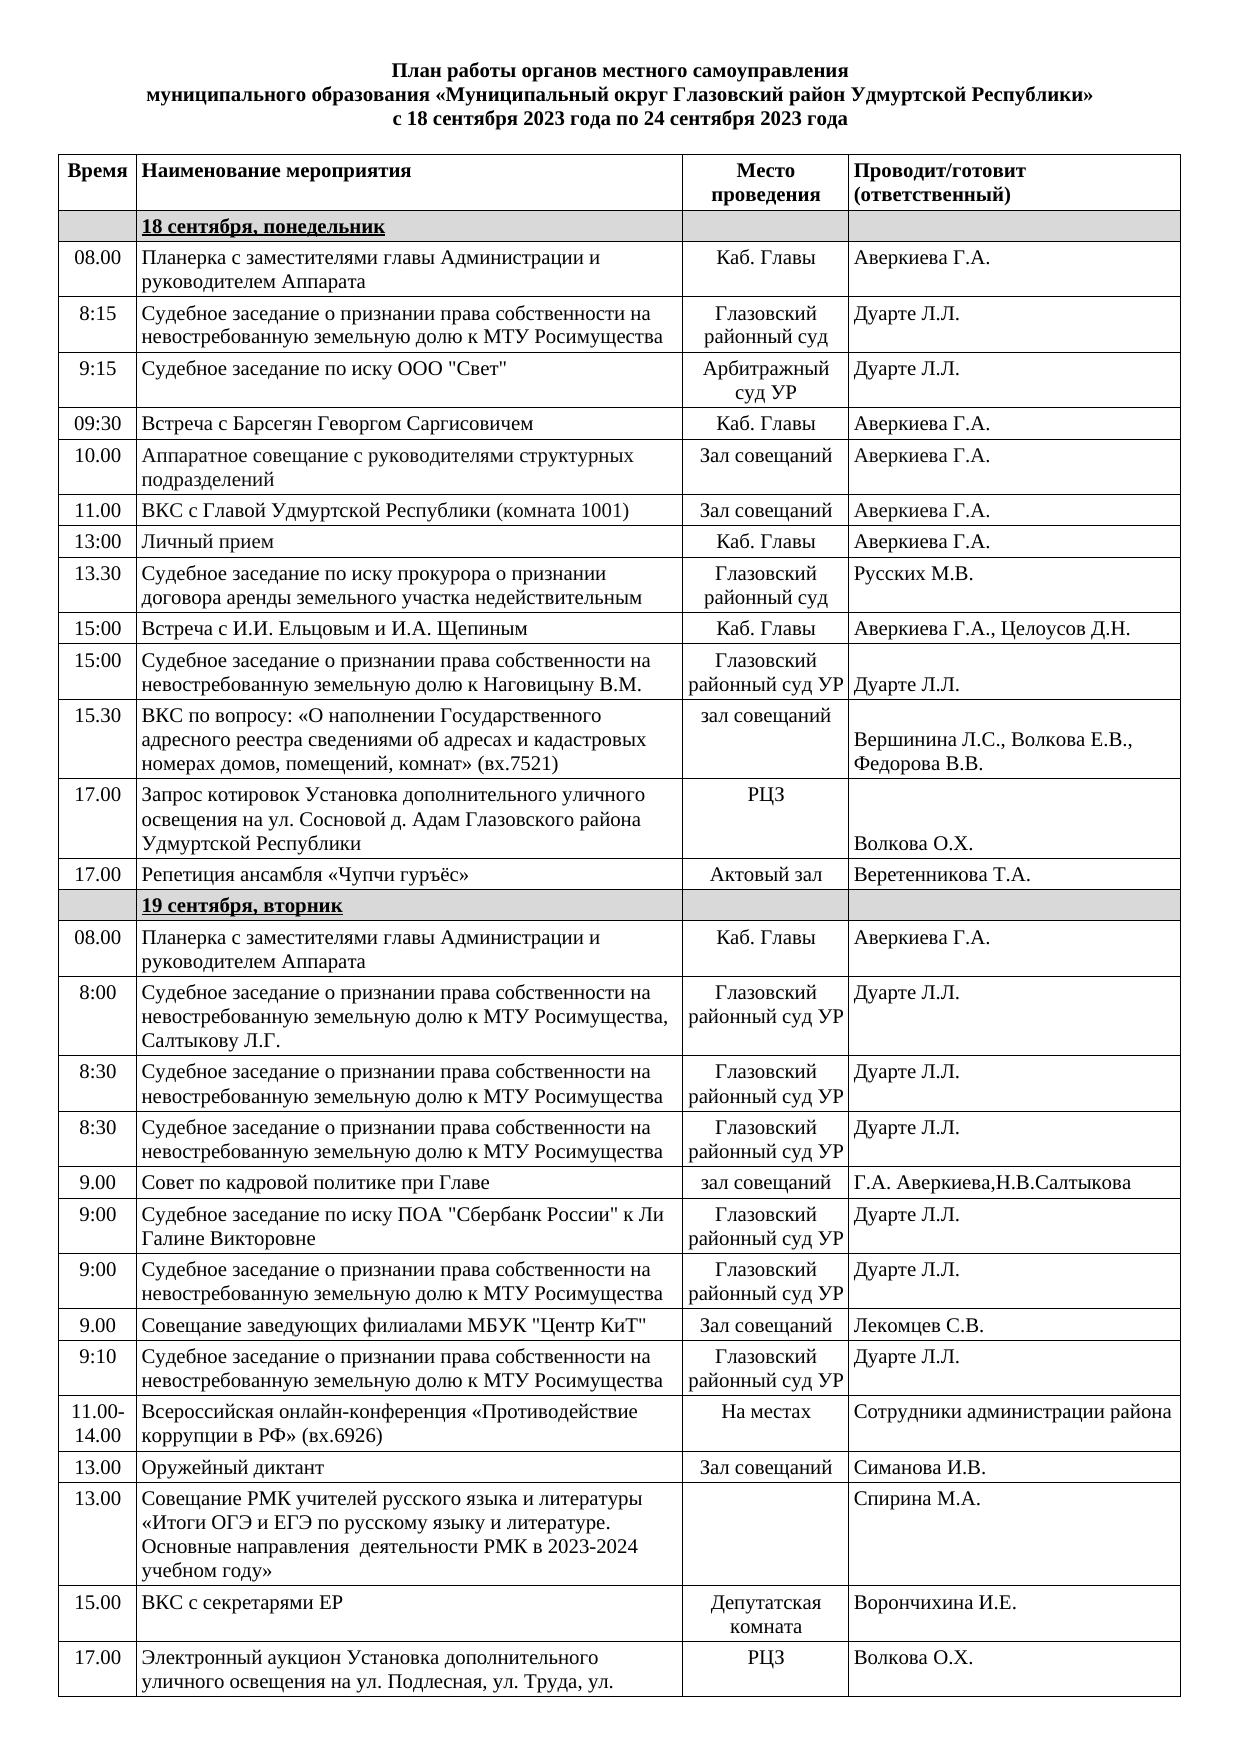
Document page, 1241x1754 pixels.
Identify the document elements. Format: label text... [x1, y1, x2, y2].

table_cell [849, 211, 1180, 241]
table_cell Ворончихина И.Е. [849, 1586, 1180, 1641]
table_cell РЦЗ [683, 1642, 848, 1696]
table_cell Арбитражный суд УР [683, 353, 848, 407]
table_cell 09:30 [59, 408, 136, 438]
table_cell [137, 1642, 682, 1696]
table_cell 8:30 [59, 1112, 136, 1166]
table_cell Депутатская комната [683, 1586, 848, 1641]
table_cell Судебное заседание о признании права собственности на невостребованную земельную долю к МТУ Росимущества [137, 1112, 682, 1166]
table_header Проводит/готовит (ответственный) [849, 155, 1180, 209]
table_cell 15.30 [59, 700, 136, 778]
table_cell 8:15 [59, 297, 136, 352]
table_cell Сотрудники администрации района [849, 1396, 1180, 1451]
table_cell Запрос котировок Установка дополнительного уличного освещения на ул. Сосновой д. Адам Глазовского района Удмуртской Республики [137, 779, 682, 858]
table_cell Аверкиева Г.А. [849, 440, 1180, 494]
table_cell 8:00 [59, 977, 136, 1055]
table_cell Волкова О.Х. [849, 779, 1180, 858]
table_cell 13.00 [59, 1452, 136, 1482]
table_cell [683, 1483, 848, 1585]
table_cell ВКС с секретарями ЕР [137, 1586, 682, 1641]
table_cell Судебное заседание о признании права собственности на невостребованную земельную долю к МТУ Росимущества [137, 1341, 682, 1395]
table_cell ВКС с Главой Удмуртской Республики (комната 1001) [137, 495, 682, 525]
table_cell Аверкиева Г.А. [849, 526, 1180, 557]
table_cell Русских М.В. [849, 558, 1180, 612]
table_cell Судебное заседание по иску ПОА "Сбербанк России" к Ли Галине Викторовне [137, 1199, 682, 1253]
table_cell РЦЗ [683, 779, 848, 858]
table_cell [683, 211, 848, 241]
table_cell Каб. Главы [683, 613, 848, 643]
table_cell Зал совещаний [683, 495, 848, 525]
table_cell Репетиция ансамбля «Чупчи гуръёс» [137, 859, 682, 889]
table_cell Всероссийская онлайн-конференция «Противодействие коррупции в РФ» (вх.6926) [137, 1396, 682, 1451]
table_cell Аверкиева Г.А. [849, 495, 1180, 525]
table_cell зал совещаний [683, 1167, 848, 1197]
table_cell Зал совещаний [683, 440, 848, 494]
table_cell 15:00 [59, 644, 136, 699]
table_cell Дуарте Л.Л. [849, 977, 1180, 1055]
table_cell Каб. Главы [683, 921, 848, 976]
table_cell 13.30 [59, 558, 136, 612]
table_cell Глазовский районный суд УР [683, 644, 848, 699]
table_cell Симанова И.В. [849, 1452, 1180, 1482]
table_cell Судебное заседание о признании права собственности на невостребованную земельную долю к МТУ Росимущества [137, 1056, 682, 1111]
table_cell 9.00 [59, 1309, 136, 1340]
table_cell Глазовский районный суд [683, 558, 848, 612]
table_cell 11.00 [59, 495, 136, 525]
table_cell Каб. Главы [683, 526, 848, 557]
table_cell 08.00 [59, 921, 136, 976]
table_cell Оружейный диктант [137, 1452, 682, 1482]
table_cell 9:10 [59, 1341, 136, 1395]
table_cell Глазовский районный суд [683, 297, 848, 352]
table_cell Зал совещаний [683, 1309, 848, 1340]
table_cell Судебное заседание о признании права собственности на невостребованную земельную долю к Наговицыну В.М. [137, 644, 682, 699]
table_cell [59, 890, 136, 920]
table_cell На местах [683, 1396, 848, 1451]
table_cell 13.00 [59, 1483, 136, 1585]
table_header Наименование мероприятия [137, 155, 682, 209]
table_cell Спирина М.А. [849, 1483, 1180, 1585]
table_cell Совещание РМК учителей русского языка и литературы «Итоги ОГЭ и ЕГЭ по русскому языку и литературе. Основные направления деятельности РМК в 2023-2024 учебном году» [137, 1483, 682, 1585]
table_cell Судебное заседание о признании права собственности на невостребованную земельную долю к МТУ Росимущества [137, 1254, 682, 1308]
table_cell Веретенникова Т.А. [849, 859, 1180, 889]
table_cell 17.00 [59, 779, 136, 858]
table_cell Судебное заседание о признании права собственности на невостребованную земельную долю к МТУ Росимущества, Салтыкову Л.Г. [137, 977, 682, 1055]
table_cell 9.00 [59, 1167, 136, 1197]
table_header Время [59, 155, 136, 209]
table_cell 17.00 [59, 859, 136, 889]
table_cell Глазовский районный суд УР [683, 1199, 848, 1253]
table_cell Судебное заседание по иску прокурора о признании договора аренды земельного участка недействительным [137, 558, 682, 612]
table_cell Актовый зал [683, 859, 848, 889]
table_cell Дуарте Л.Л. [849, 1112, 1180, 1166]
table_cell Г.А. Аверкиева,Н.В.Салтыкова [849, 1167, 1180, 1197]
table_cell Аппаратное совещание с руководителями структурных подразделений [137, 440, 682, 494]
table_cell Волкова О.Х. [849, 1642, 1180, 1696]
table_cell 13:00 [59, 526, 136, 557]
table_cell Совет по кадровой политике при Главе [137, 1167, 682, 1197]
table_cell Дуарте Л.Л. [849, 1199, 1180, 1253]
table_cell 9:15 [59, 353, 136, 407]
table_cell Аверкиева Г.А. [849, 242, 1180, 296]
table_cell 18 сентября, понедельник [137, 211, 682, 241]
table_cell 9:00 [59, 1254, 136, 1308]
table_header Место проведения [683, 155, 848, 209]
table_cell Вершинина Л.С., Волкова Е.В., Федорова В.В. [849, 700, 1180, 778]
table_cell ВКС по вопросу: «О наполнении Государственного адресного реестра сведениями об адресах и кадастровых номерах домов, помещений, комнат» (вх.7521) [137, 700, 682, 778]
table_cell Глазовский районный суд УР [683, 1056, 848, 1111]
table_cell Каб. Главы [683, 408, 848, 438]
table_cell Глазовский районный суд УР [683, 1112, 848, 1166]
table_cell Глазовский районный суд УР [683, 1341, 848, 1395]
table_cell Встреча с И.И. Ельцовым и И.А. Щепиным [137, 613, 682, 643]
table_cell [683, 890, 848, 920]
table_cell 10.00 [59, 440, 136, 494]
table_cell Аверкиева Г.А. [849, 408, 1180, 438]
table_cell зал совещаний [683, 700, 848, 778]
table_cell 17.00 [59, 1642, 136, 1696]
table_cell [849, 890, 1180, 920]
table_cell Дуарте Л.Л. [849, 1341, 1180, 1395]
table_cell Глазовский районный суд УР [683, 977, 848, 1055]
table_cell Глазовский районный суд УР [683, 1254, 848, 1308]
table_cell Дуарте Л.Л. [849, 1254, 1180, 1308]
table_cell 08.00 [59, 242, 136, 296]
table_cell Дуарте Л.Л. [849, 644, 1180, 699]
table_cell Совещание заведующих филиалами МБУК "Центр КиТ" [137, 1309, 682, 1340]
table_cell 9:00 [59, 1199, 136, 1253]
table_cell 15:00 [59, 613, 136, 643]
table_cell Зал совещаний [683, 1452, 848, 1482]
table_cell Личный прием [137, 526, 682, 557]
table_cell Дуарте Л.Л. [849, 297, 1180, 352]
text План работы органов местного самоуправления [59, 58, 1181, 82]
table_cell 8:30 [59, 1056, 136, 1111]
table_cell Дуарте Л.Л. [849, 1056, 1180, 1111]
table_cell Аверкиева Г.А. [849, 921, 1180, 976]
table_cell Судебное заседание по иску ООО "Свет" [137, 353, 682, 407]
table_cell Планерка с заместителями главы Администрации и руководителем Аппарата [137, 242, 682, 296]
table_cell 15.00 [59, 1586, 136, 1641]
text с 18 сентября 2023 года по 24 сентября 2023 года [59, 106, 1181, 130]
table_cell Встреча с Барсегян Геворгом Саргисовичем [137, 408, 682, 438]
table_cell 19 сентября, вторник [137, 890, 682, 920]
table_cell Дуарте Л.Л. [849, 353, 1180, 407]
table_cell Аверкиева Г.А., Целоусов Д.Н. [849, 613, 1180, 643]
table_cell Лекомцев С.В. [849, 1309, 1180, 1340]
table_cell [59, 211, 136, 241]
table_cell Судебное заседание о признании права собственности на невостребованную земельную долю к МТУ Росимущества [137, 297, 682, 352]
table_cell Планерка с заместителями главы Администрации и руководителем Аппарата [137, 921, 682, 976]
text муниципального образования «Муниципальный округ Глазовский район Удмуртской Республики» [59, 82, 1181, 106]
table_cell Каб. Главы [683, 242, 848, 296]
table_cell 11.00-14.00 [59, 1396, 136, 1451]
